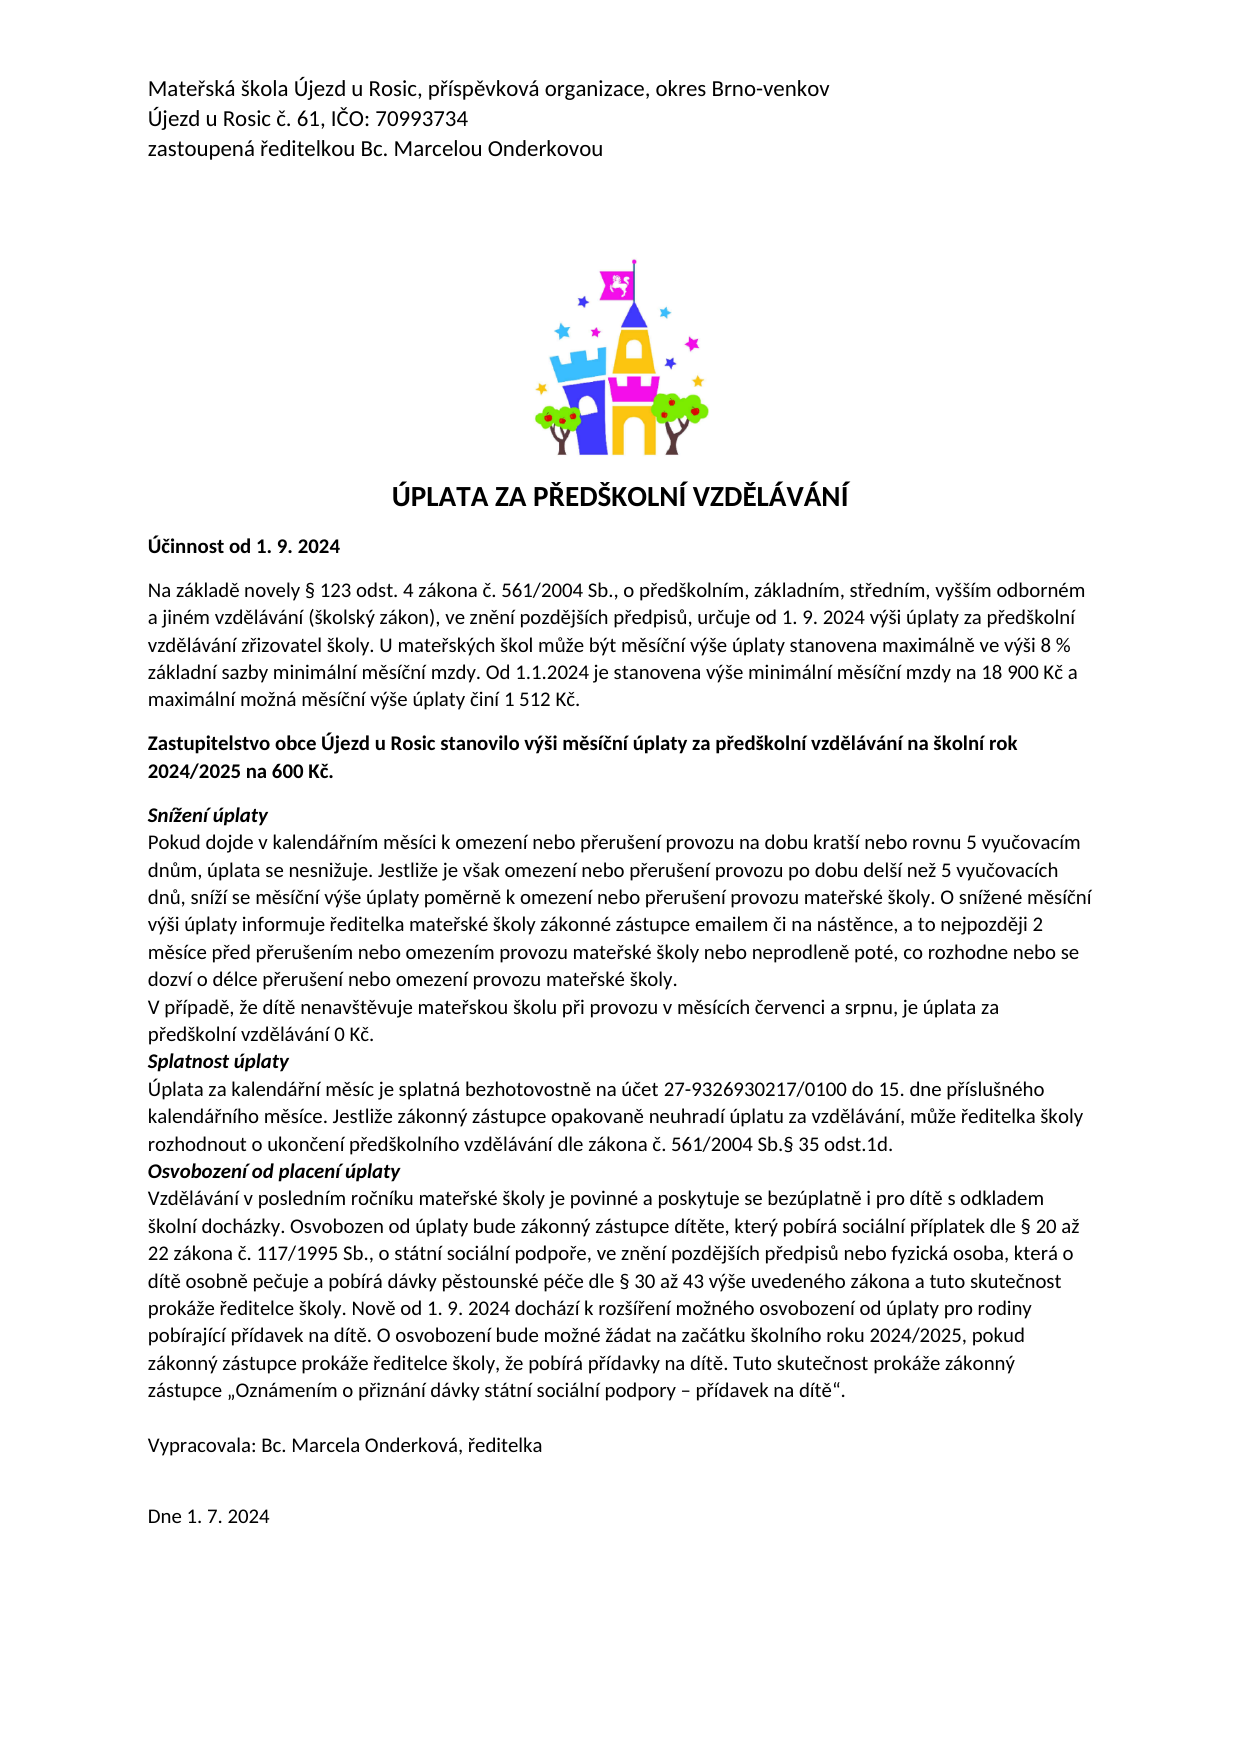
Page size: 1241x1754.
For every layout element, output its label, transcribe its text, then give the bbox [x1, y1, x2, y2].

text Splatnost úplaty [148, 1049, 1093, 1074]
text Pokud dojde v kalendářním měsíci k omezení nebo přerušení provozu na dobu kratší nebo rovnu 5 vyučovacím dnům, úplata se nesnižuje. Jestliže je však omezení nebo přerušení provozu po dobu delší než 5 vyučovacích dnů, sníží se měsíční výše úplaty poměrně k omezení nebo přerušení provozu mateřské školy. O snížené měsíční výši úplaty informuje ředitelka mateřské školy zákonné zástupce emailem či na nástěnce, a to nejpozději 2 měsíce před přerušením nebo omezením provozu mateřské školy nebo neprodleně poté, co rozhodne nebo se dozví o délce přerušení nebo omezení provozu mateřské školy. [148, 829, 1093, 992]
text ÚPLATA ZA PŘEDŠKOLNÍ VZDĚLÁVÁNÍ [148, 478, 1093, 513]
text Na základě novely § 123 odst. 4 zákona č. 561/2004 Sb., o předškolním, základním, středním, vyšším odborném a jiném vzdělávání (školský zákon), ve znění pozdějších předpisů, určuje od 1. 9. 2024 výši úplaty za předškolní vzdělávání zřizovatel školy. U mateřských škol může být měsíční výše úplaty stanovena maximálně ve výši 8 % základní sazby minimální měsíční mzdy. Od 1.1.2024 je stanovena výše minimální měsíční mzdy na 18 900 Kč a maximální možná měsíční výše úplaty činí 1 512 Kč. [148, 577, 1093, 712]
text Úplata za kalendářní měsíc je splatná bezhotovostně na účet 27-9326930217/0100 do 15. dne příslušného kalendářního měsíce. Jestliže zákonný zástupce opakovaně neuhradí úplatu za vzdělávání, může ředitelka školy rozhodnout o ukončení předškolního vzdělávání dle zákona č. 561/2004 Sb.§ 35 odst.1d. [148, 1076, 1093, 1156]
text V případě, že dítě nenavštěvuje mateřskou školu při provozu v měsících červenci a srpnu, je úplata za předškolní vzdělávání 0 Kč. [148, 994, 1093, 1047]
text Dne 1. 7. 2024 [148, 1504, 1093, 1529]
picture [525, 256, 715, 459]
text Osvobození od placení úplaty [148, 1158, 1093, 1184]
text Vzdělávání v posledním ročníku mateřské školy je povinné a poskytuje se bezúplatně i pro dítě s odkladem školní docházky. Osvobozen od úplaty bude zákonný zástupce dítěte, který pobírá sociální příplatek dle § 20 až 22 zákona č. 117/1995 Sb., o státní sociální podpoře, ve znění pozdějších předpisů nebo fyzická osoba, která o dítě osobně pečuje a pobírá dávky pěstounské péče dle § 30 až 43 výše uvedeného zákona a tuto skutečnost prokáže ředitelce školy. Nově od 1. 9. 2024 dochází k rozšíření možného osvobození od úplaty pro rodiny pobírající přídavek na dítě. O osvobození bude možné žádat na začátku školního roku 2024/2025, pokud zákonný zástupce prokáže ředitelce školy, že pobírá přídavky na dítě. Tuto skutečnost prokáže zákonný zástupce „Oznámením o přiznání dávky státní sociální podpory – přídavek na dítě“. [148, 1186, 1093, 1403]
text Účinnost od 1. 9. 2024 [148, 533, 1093, 558]
text Vypracovala: Bc. Marcela Onderková, ředitelka [148, 1432, 1093, 1458]
text Snížení úplaty [148, 802, 1093, 827]
text Zastupitelstvo obce Újezd u Rosic stanovilo výši měsíční úplaty za předškolní vzdělávání na školní rok 2024/2025 na 600 Kč. [148, 731, 1093, 783]
